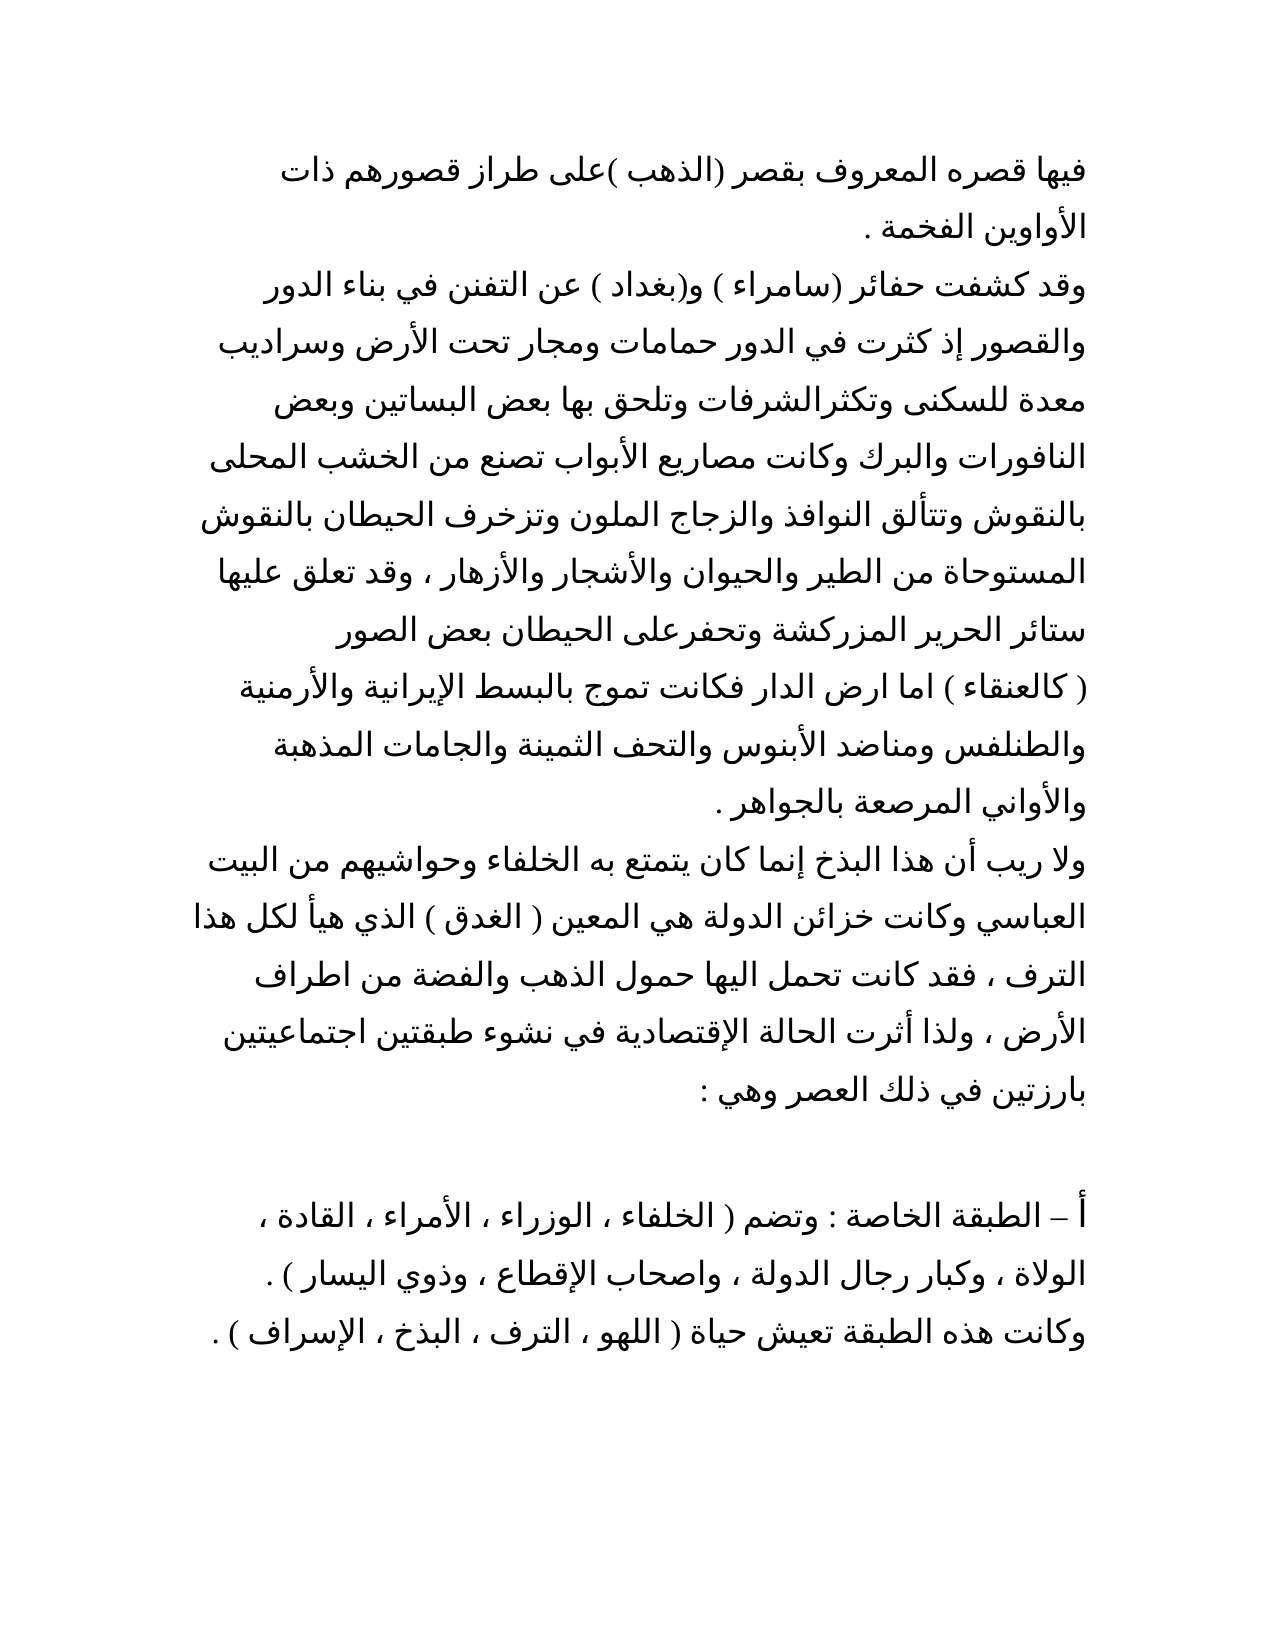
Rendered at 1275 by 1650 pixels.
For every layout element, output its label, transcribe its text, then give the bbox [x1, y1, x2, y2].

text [187, 150, 1087, 246]
text وكانت هذه الطبقة تعيش حياة ( اللهو ، الترف ، البذخ ، الإسراف ) . [187, 1312, 1087, 1350]
text وقد كشفت حفائر (سامراء ) و(بغداد ) عن التفنن في بناء الدور والقصور إذ كثرت في الدور حمامات ومجار تحت الأرض وسراديب معدة للسكنى وتكثرالشرفات وتلحق بها بعض البساتين وبعض النافورات والبرك وكانت مصاريع الأبواب تصنع من الخشب المحلى بالنقوش وتتألق النوافذ والزجاج الملون وتزخرف الحيطان بالنقوش المستوحاة من الطير والحيوان والأشجار والأزهار ، وقد تعلق عليها ستائر الحرير المزركشة وتحفرعلى الحيطان بعض الصور ( كالعنقاء ) اما ارض الدار فكانت تموج بالبسط الإيرانية والأرمنية والطنلفس ومناضد الأبنوس والتحف الثمينة والجامات المذهبة والأواني المرصعة بالجواهر . [187, 265, 1087, 821]
text أ – الطبقة الخاصة : وتضم ( الخلفاء ، الوزراء ، الأمراء ، القادة ، الولاة ، وكبار رجال الدولة ، واصحاب الإقطاع ، وذوي اليسار ) . [187, 1192, 1087, 1293]
text ولا ريب أن هذا البذخ إنما كان يتمتع به الخلفاء وحواشيهم من البيت العباسي وكانت خزائن الدولة هي المعين ( الغدق ) الذي هيأ لكل هذا الترف ، فقد كانت تحمل اليها حمول الذهب والفضة من اطراف الأرض ، ولذا أثرت الحالة الإقتصادية في نشوء طبقتين اجتماعيتين بارزتين في ذلك العصر وهي : [187, 840, 1087, 1108]
